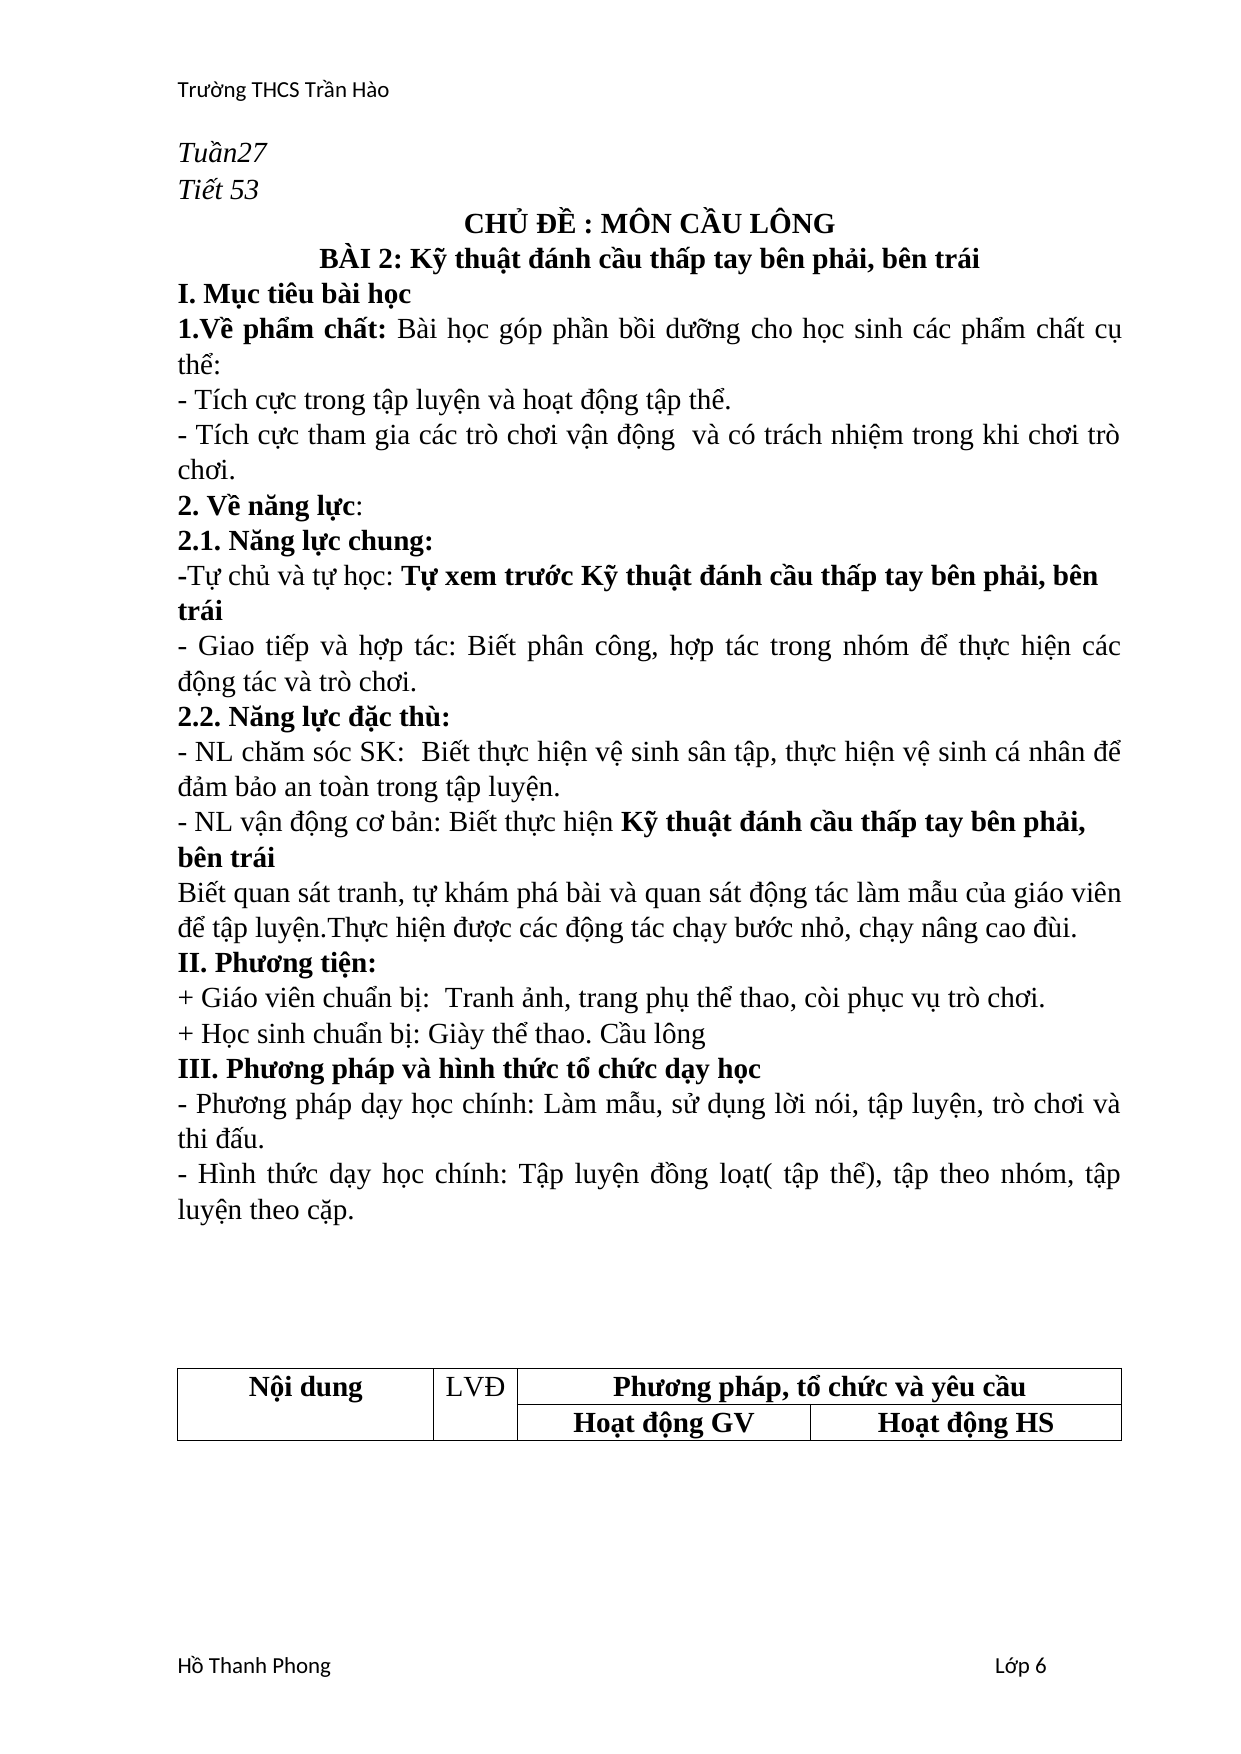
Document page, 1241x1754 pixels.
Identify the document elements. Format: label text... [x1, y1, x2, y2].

table_cell Hoạt động HS [811, 1405, 1121, 1439]
text + Học sinh chuẩn bị: Giày thể thao. Cầu lông [177, 1016, 1122, 1049]
text - NL vận động cơ bản: Biết thực hiện Kỹ thuật đánh cầu thấp tay bên phải, bên trái [177, 804, 1122, 873]
text - Tích cực tham gia các trò chơi vận động và có trách nhiệm trong khi chơi trò chơi. [177, 417, 1122, 486]
text III. Phương pháp và hình thức tổ chức dạy học [177, 1051, 1122, 1084]
table_header LVĐ [434, 1369, 517, 1439]
table_cell Hoạt động GV [518, 1405, 810, 1439]
text Tuần27 [177, 131, 1122, 168]
text CHỦ ĐỀ : MÔN CẦU LÔNG [177, 206, 1122, 239]
text - Giao tiếp và hợp tác: Biết phân công, hợp tác trong nhóm để thực hiện các động tác và trò chơi. [177, 628, 1122, 697]
table_header Nội dung [178, 1369, 433, 1439]
text - Hình thức dạy học chính: Tập luyện đồng loạt( tập thể), tập theo nhóm, tập luyện theo cặp. [177, 1157, 1122, 1225]
text -Tự chủ và tự học: Tự xem trước Kỹ thuật đánh cầu thấp tay bên phải, bên trái [177, 558, 1122, 627]
text II. Phương tiện: [177, 945, 1122, 979]
text I. Mục tiêu bài học [177, 276, 1122, 310]
text 1.Về phẩm chất: Bài học góp phần bồi dưỡng cho học sinh các phẩm chất cụ thể: [177, 312, 1122, 380]
text Tiết 53 [177, 168, 1122, 206]
text 2. Về năng lực: [177, 488, 1122, 521]
text 2.1. Năng lực chung: [177, 523, 1122, 556]
text - Phương pháp dạy học chính: Làm mẫu, sử dụng lời nói, tập luyện, trò chơi và thi đấu. [177, 1086, 1122, 1155]
text - NL chăm sóc SK: Biết thực hiện vệ sinh sân tập, thực hiện vệ sinh cá nhân để đảm bảo an toàn trong tập luyện. [177, 734, 1122, 803]
text - Tích cực trong tập luyện và hoạt động tập thể. [177, 382, 1122, 416]
text Biết quan sát tranh, tự khám phá bài và quan sát động tác làm mẫu của giáo viên để tập luyện.Thực hiện được các động tác chạy bước nhỏ, chạy nâng cao đùi. [177, 875, 1122, 944]
text 2.2. Năng lực đặc thù: [177, 699, 1122, 732]
text BÀI 2: Kỹ thuật đánh cầu thấp tay bên phải, bên trái [177, 241, 1122, 275]
text + Giáo viên chuẩn bị: Tranh ảnh, trang phụ thể thao, còi phục vụ trò chơi. [177, 981, 1122, 1014]
table_header Phương pháp, tổ chức và yêu cầu [518, 1369, 1121, 1404]
